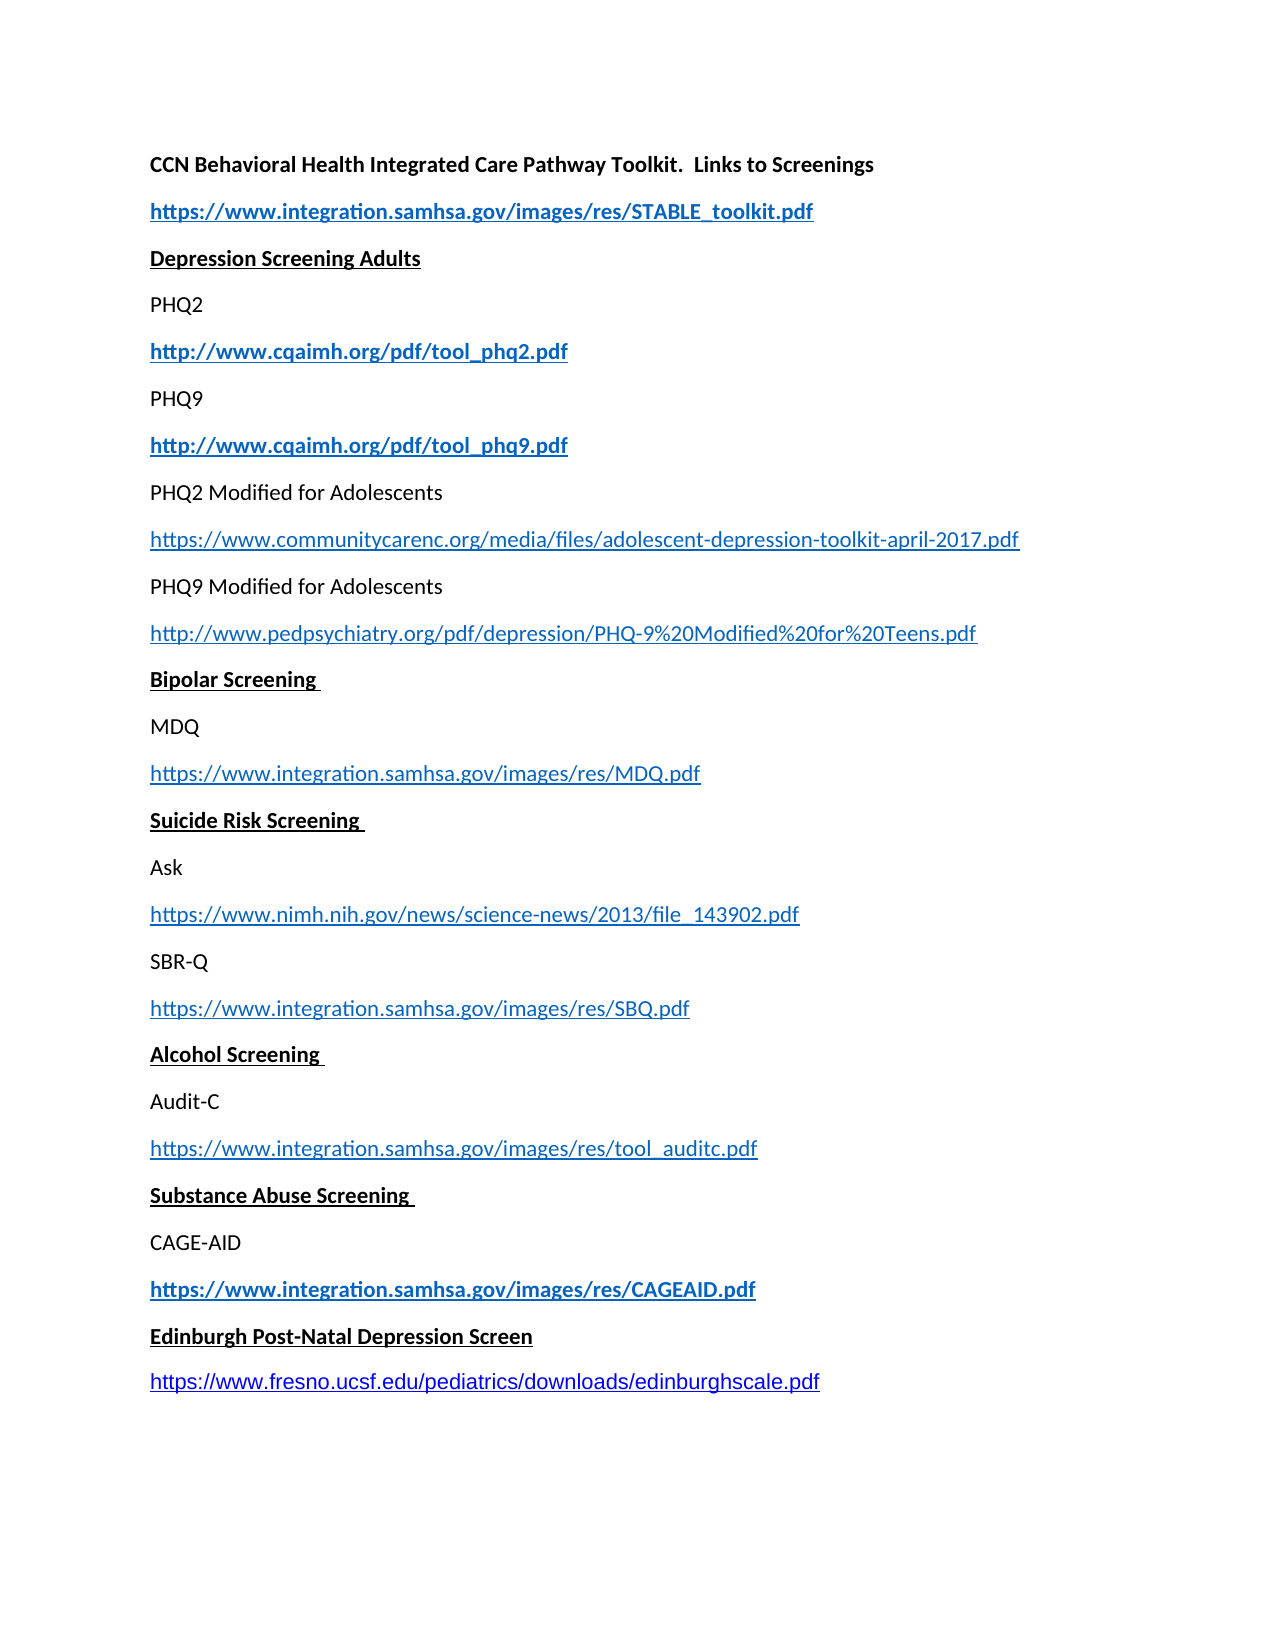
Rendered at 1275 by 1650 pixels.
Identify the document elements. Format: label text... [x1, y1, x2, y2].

text https://www.integration.samhsa.gov/images/res/STABLE_toolkit.pdf [150, 197, 1125, 225]
text Bipolar Screening [150, 666, 1125, 694]
text Substance Abuse Screening [150, 1181, 1125, 1209]
text CCN Behavioral Health Integrated Care Pathway Toolkit. Links to Screenings [150, 150, 1125, 178]
text Audit-C [150, 1087, 1125, 1116]
text https://www.communitycarenc.org/media/files/adolescent-depression-toolkit-april-2017.pdf [150, 525, 1125, 553]
text https://www.integration.samhsa.gov/images/res/tool_auditc.pdf [150, 1134, 1125, 1162]
text PHQ2 Modified for Adolescents [150, 478, 1125, 506]
text Ask [150, 853, 1125, 881]
text Depression Screening Adults [150, 244, 1125, 272]
text SBR-Q [150, 947, 1125, 975]
text Suicide Risk Screening [150, 806, 1125, 834]
text https://www.integration.samhsa.gov/images/res/SBQ.pdf [150, 994, 1125, 1022]
text PHQ9 Modified for Adolescents [150, 572, 1125, 600]
text Alcohol Screening [150, 1041, 1125, 1069]
text MDQ [150, 712, 1125, 741]
text http://www.pedpsychiatry.org/pdf/depression/PHQ-9%20Modified%20for%20Teens.pdf [150, 619, 1125, 647]
text https://www.fresno.ucsf.edu/pediatrics/downloads/edinburghscale.pdf [150, 1369, 1125, 1394]
text http://www.cqaimh.org/pdf/tool_phq2.pdf [150, 337, 1125, 366]
text http://www.cqaimh.org/pdf/tool_phq9.pdf [150, 431, 1125, 459]
text PHQ2 [150, 291, 1125, 319]
text https://www.nimh.nih.gov/news/science-news/2013/file_143902.pdf [150, 900, 1125, 928]
text https://www.integration.samhsa.gov/images/res/MDQ.pdf [150, 759, 1125, 787]
text https://www.integration.samhsa.gov/images/res/CAGEAID.pdf [150, 1275, 1125, 1303]
text Edinburgh Post-Natal Depression Screen [150, 1322, 1125, 1350]
text PHQ9 [150, 384, 1125, 412]
text CAGE-AID [150, 1228, 1125, 1256]
